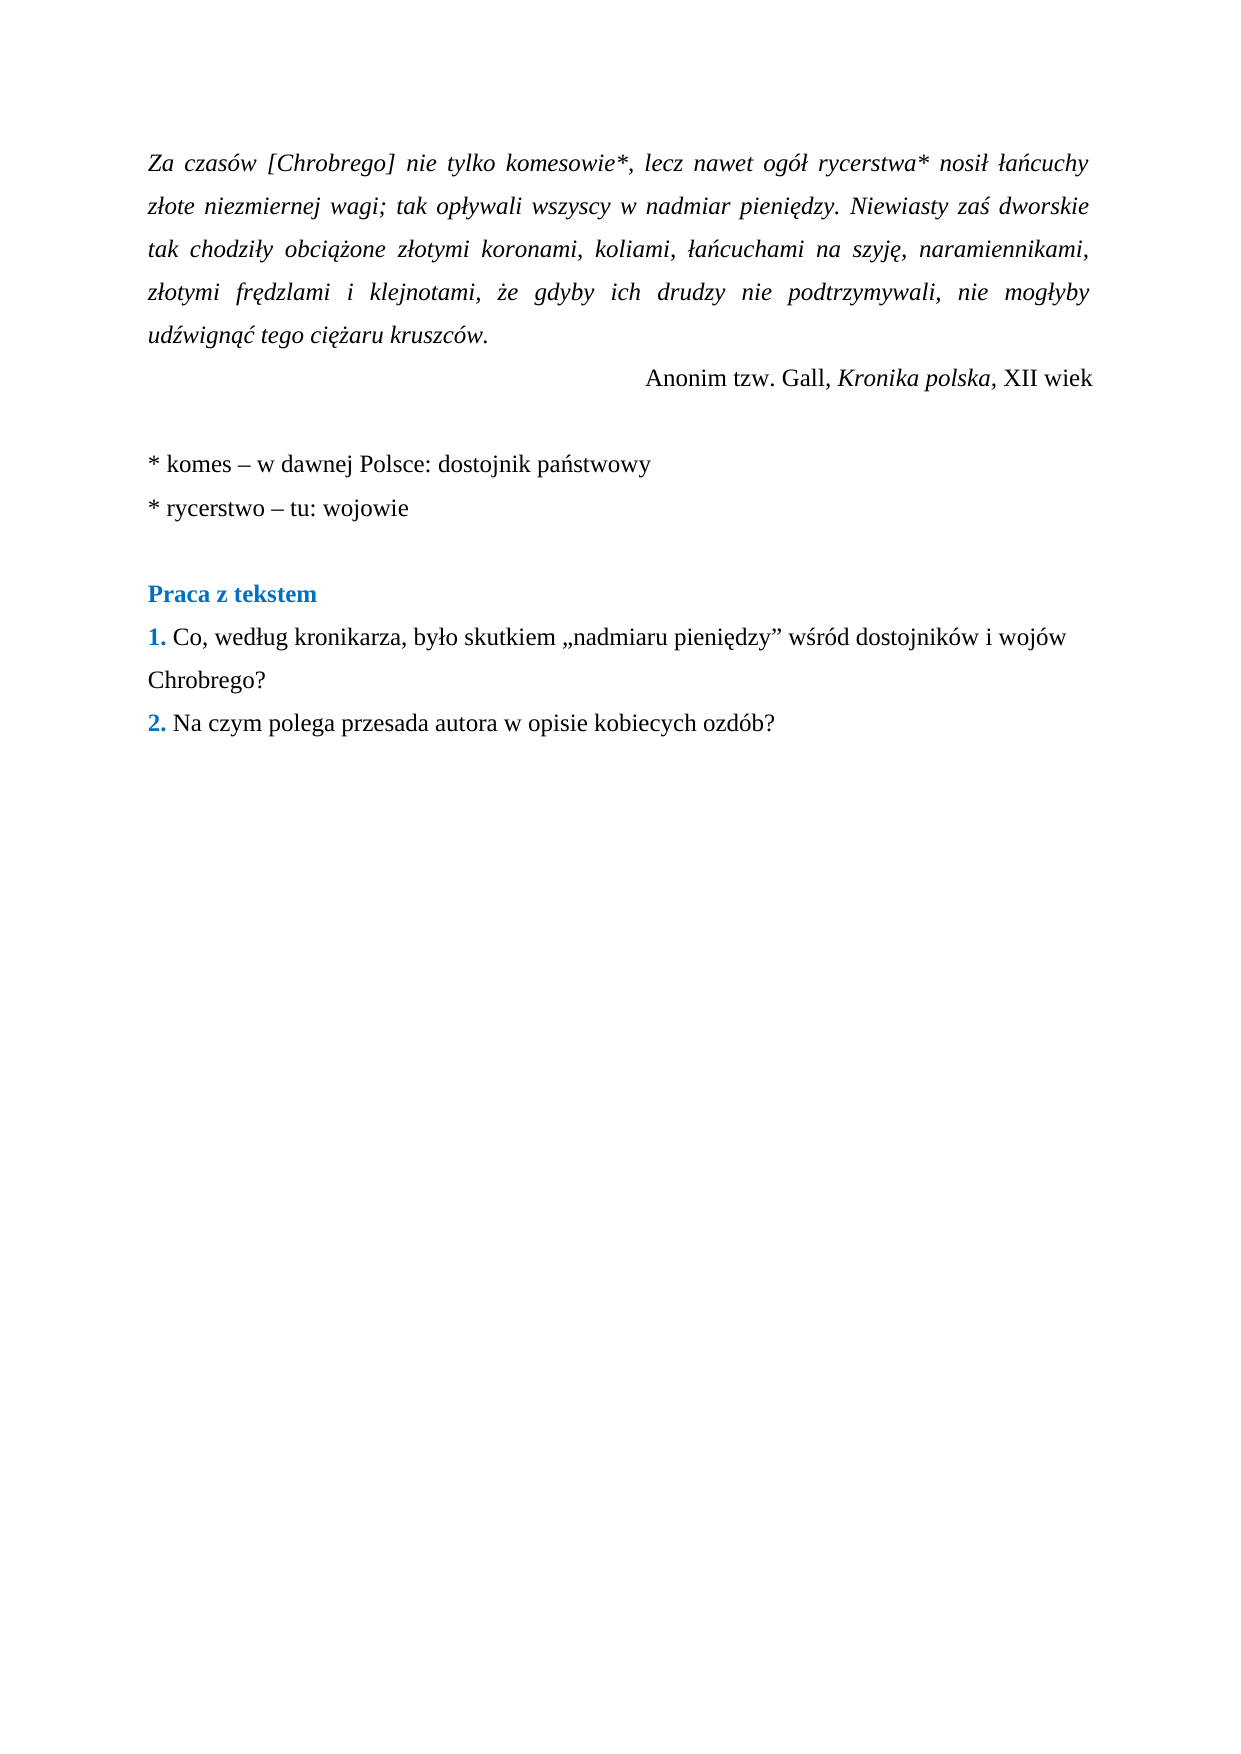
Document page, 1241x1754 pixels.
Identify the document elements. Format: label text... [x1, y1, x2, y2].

text Anonim tzw. Gall, Kronika polska, XII wiek [148, 363, 1093, 392]
text * rycerstwo – tu: wojowie [148, 493, 1093, 521]
text 1. Co, według kronikarza, było skutkiem „nadmiaru pieniędzy” wśród dostojników i wojów Chrobrego? [148, 622, 1093, 694]
text Praca z tekstem [148, 579, 1093, 608]
text Za czasów [Chrobrego] nie tylko komesowie*, lecz nawet ogół rycerstwa* nosił łańcuchy złote niezmiernej wagi; tak opływali wszyscy w nadmiar pieniędzy. Niewiasty zaś dworskie tak chodziły obciążone złotymi koronami, koliami, łańcuchami na szyję, naramiennikami, złotymi frędzlami i klejnotami, że gdyby ich drudzy nie podtrzymywali, nie mogłyby udźwignąć tego ciężaru kruszców. [148, 148, 1093, 349]
text * komes – w dawnej Polsce: dostojnik państwowy [148, 449, 1093, 478]
text 2. Na czym polega przesada autora w opisie kobiecych ozdób? [148, 708, 1093, 737]
